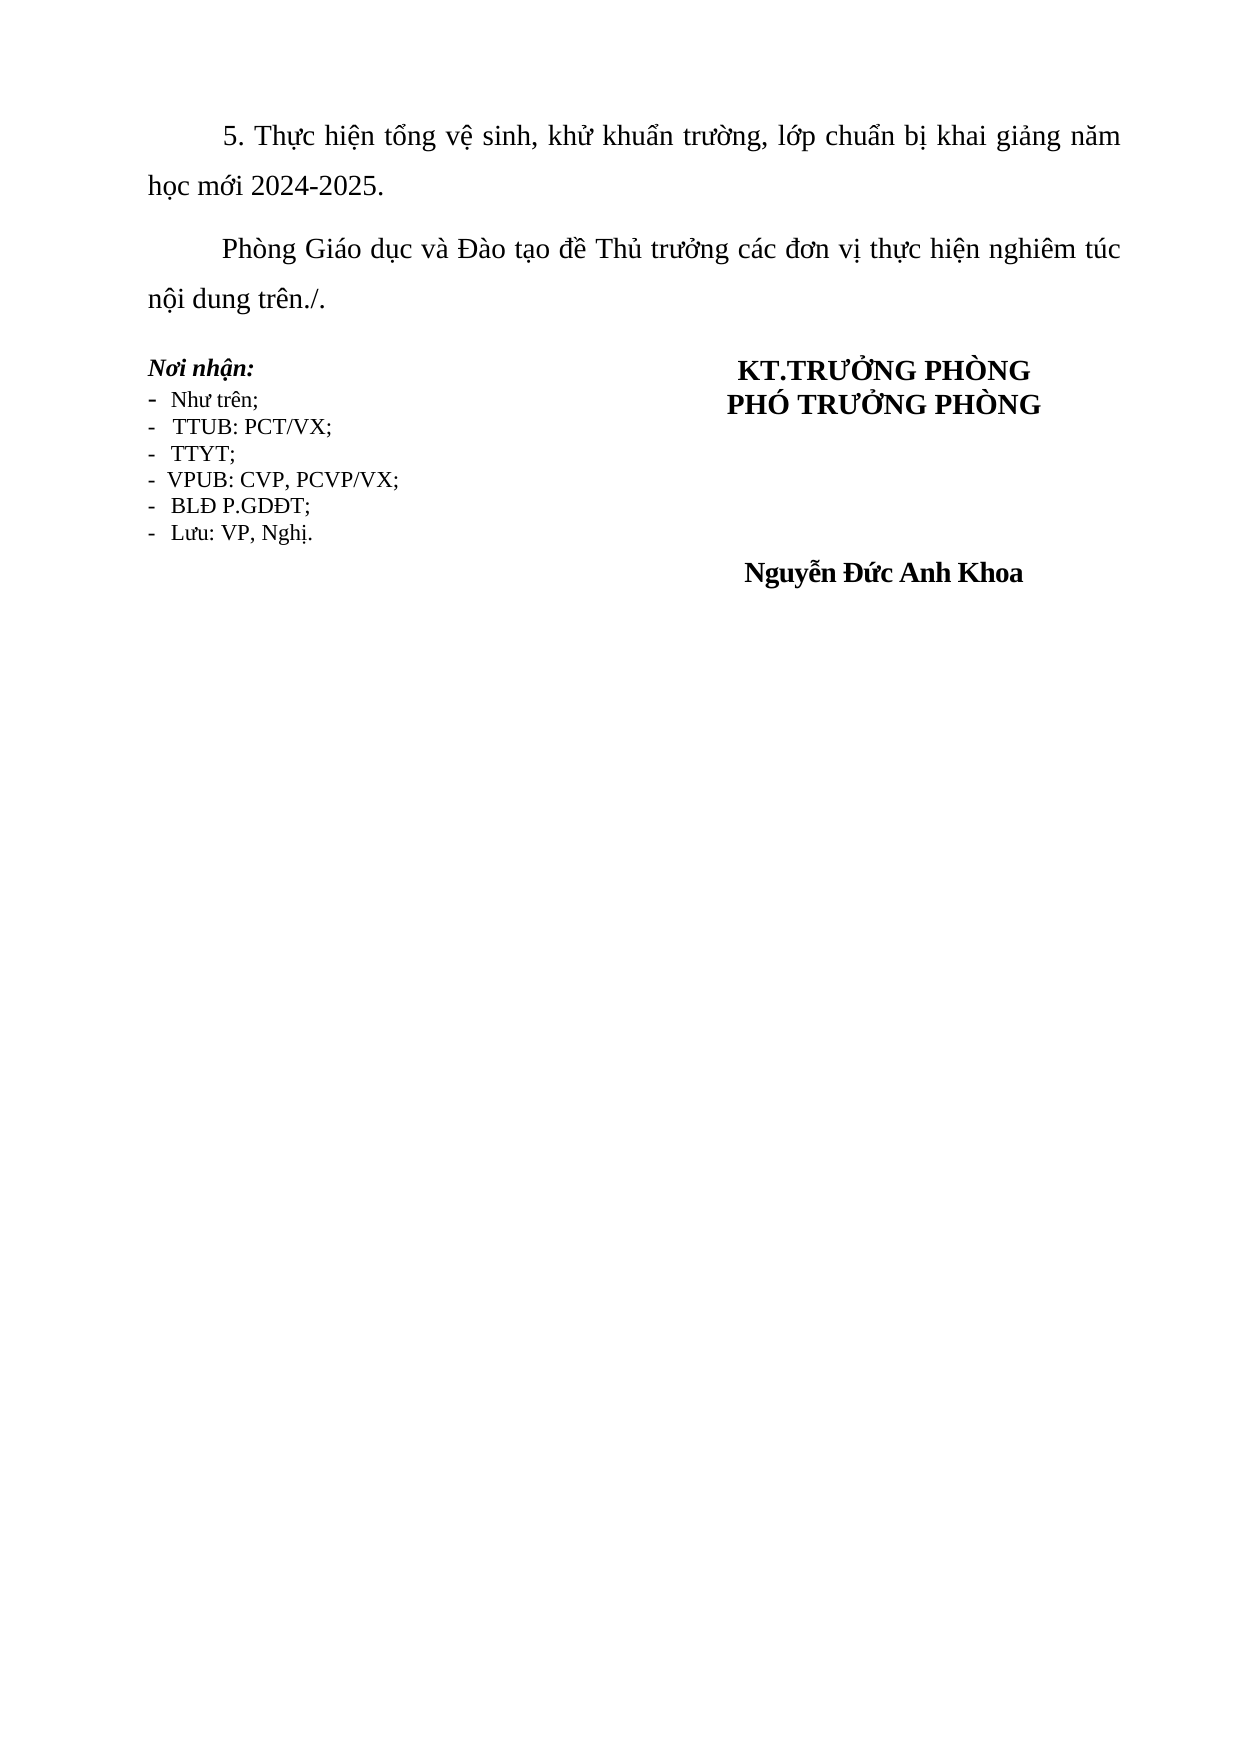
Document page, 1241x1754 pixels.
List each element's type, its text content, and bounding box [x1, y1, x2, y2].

table_header KT.TRƯỞNG PHÒNG PHÓ TRƯỞNG PHÒNG Nguyễn Đức Anh Khoa [635, 354, 1133, 588]
text Phòng Giáo dục và Đào tạo đề Thủ trưởng các đơn vị thực hiện nghiêm túc nội dung trên./. [148, 231, 1122, 315]
text 5. Thực hiện tổng vệ sinh, khử khuẩn trường, lớp chuẩn bị khai giảng năm học mới 2024-2025. [148, 118, 1122, 202]
table_header Nơi nhận: - Như trên; - TTUB: PCT/VX; - TTYT; - VPUB: CVP, PCVP/VX; - BLĐ P.GDĐT; - Lưu: VP, Nghị. [136, 354, 635, 588]
